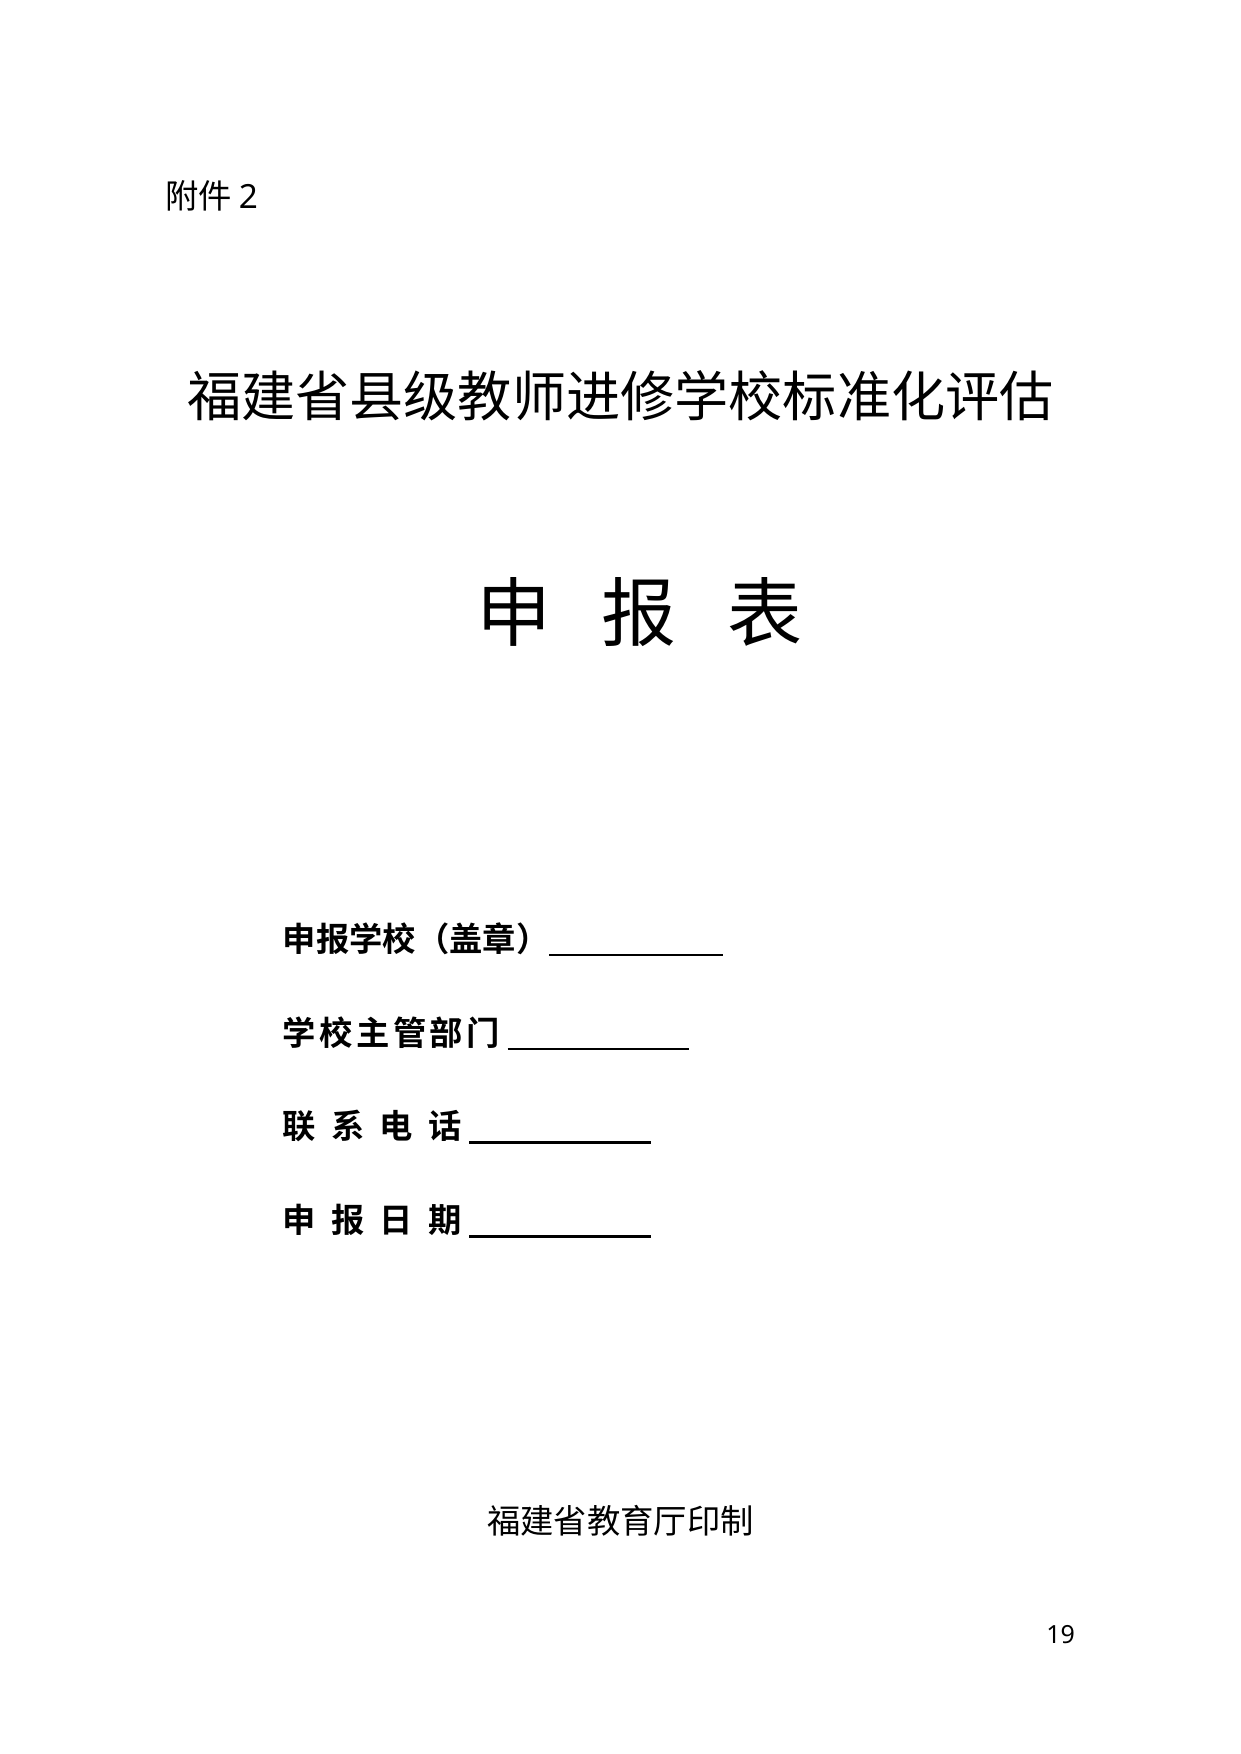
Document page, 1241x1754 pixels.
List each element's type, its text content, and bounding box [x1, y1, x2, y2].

text 福建省教育厅印制 [165, 1495, 1075, 1543]
text 申 报 日 期 [165, 1157, 1075, 1251]
text 福建省县级教师进修学校标准化评估 [165, 344, 1075, 442]
text 申 报 表 [165, 553, 1075, 662]
text 联 系 电 话 [165, 1064, 1075, 1157]
text 附件2 [165, 162, 1075, 227]
text 学 校 主 管 部 门 [165, 970, 1075, 1064]
text 申报学校（盖章） [165, 876, 1075, 970]
